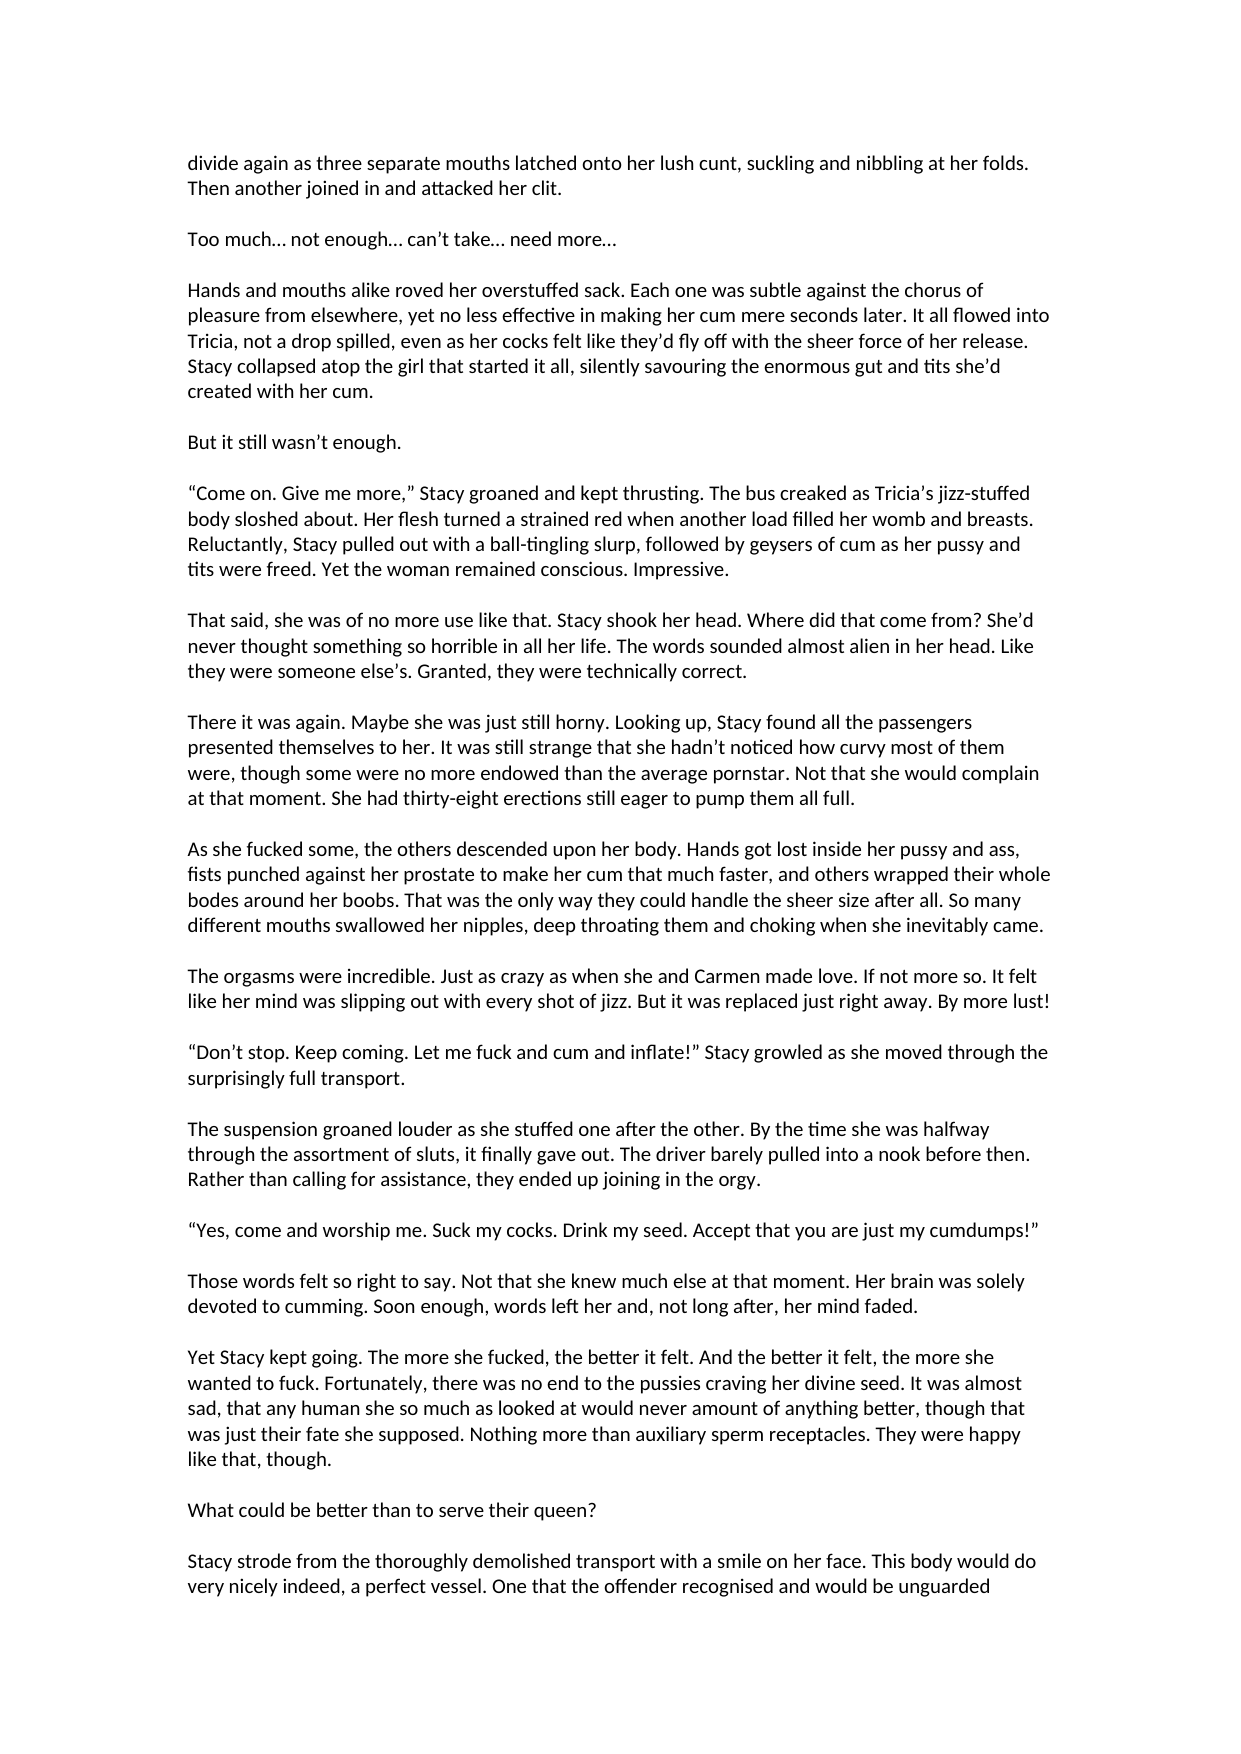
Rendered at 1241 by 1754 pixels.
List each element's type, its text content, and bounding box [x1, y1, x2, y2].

text What could be better than to serve their queen? [187, 1497, 1053, 1522]
text Too much… not enough… can’t take… need more… [187, 226, 1053, 252]
text There it was again. Maybe she was just still horny. Looking up, Stacy found all the passengers presented themselves to her. It was still strange that she hadn’t noticed how curvy most of them were, though some were no more endowed than the average pornstar. Not that she would complain at that moment. She had thirty-eight erections still eager to pump them all full. [187, 709, 1053, 811]
text Yet Stacy kept going. The more she fucked, the better it felt. And the better it felt, the more she wanted to fuck. Fortunately, there was no end to the pussies craving her divine seed. It was almost sad, that any human she so much as looked at would never amount of anything better, though that was just their fate she supposed. Nothing more than auxiliary sperm receptacles. They were happy like that, though. [187, 1344, 1053, 1472]
text That said, she was of no more use like that. Stacy shook her head. Where did that come from? She’d never thought something so horrible in all her life. The words sounded almost alien in her head. Like they were someone else’s. Granted, they were technically correct. [187, 607, 1053, 684]
text “Come on. Give me more,” Stacy groaned and kept thrusting. The bus creaked as Tricia’s jizz-stuffed body sloshed about. Her flesh turned a strained red when another load filled her womb and breasts. Reluctantly, Stacy pulled out with a ball-tingling slurp, followed by geysers of cum as her pussy and tits were freed. Yet the woman remained conscious. Impressive. [187, 480, 1053, 582]
text The orgasms were incredible. Just as crazy as when she and Carmen made love. If not more so. It felt like her mind was slipping out with every shot of jizz. But it was replaced just right away. By more lust! [187, 963, 1053, 1014]
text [187, 150, 1053, 201]
text Hands and mouths alike roved her overstuffed sack. Each one was subtle against the chorus of pleasure from elsewhere, yet no less effective in making her cum mere seconds later. It all flowed into Tricia, not a drop spilled, even as her cocks felt like they’d fly off with the sheer force of her release. Stacy collapsed atop the girl that started it all, silently savouring the enormous gut and tits she’d created with her cum. [187, 277, 1053, 404]
text Those words felt so right to say. Not that she knew much else at that moment. Her brain was solely devoted to cumming. Soon enough, words left her and, not long after, her mind faded. [187, 1268, 1053, 1319]
text The suspension groaned louder as she stuffed one after the other. By the time she was halfway through the assortment of sluts, it finally gave out. The driver barely pulled into a nook before then. Rather than calling for assistance, they ended up joining in the orgy. [187, 1116, 1053, 1192]
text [187, 1548, 1053, 1599]
text “Yes, come and worship me. Suck my cocks. Drink my seed. Accept that you are just my cumdumps!” [187, 1217, 1053, 1243]
text “Don’t stop. Keep coming. Let me fuck and cum and inflate!” Stacy growled as she moved through the surprisingly full transport. [187, 1039, 1053, 1090]
text As she fucked some, the others descended upon her body. Hands got lost inside her pussy and ass, fists punched against her prostate to make her cum that much faster, and others wrapped their whole bodes around her boobs. That was the only way they could handle the sheer size after all. So many different mouths swallowed her nipples, deep throating them and choking when she inevitably came. [187, 836, 1053, 938]
text But it still wasn’t enough. [187, 429, 1053, 455]
